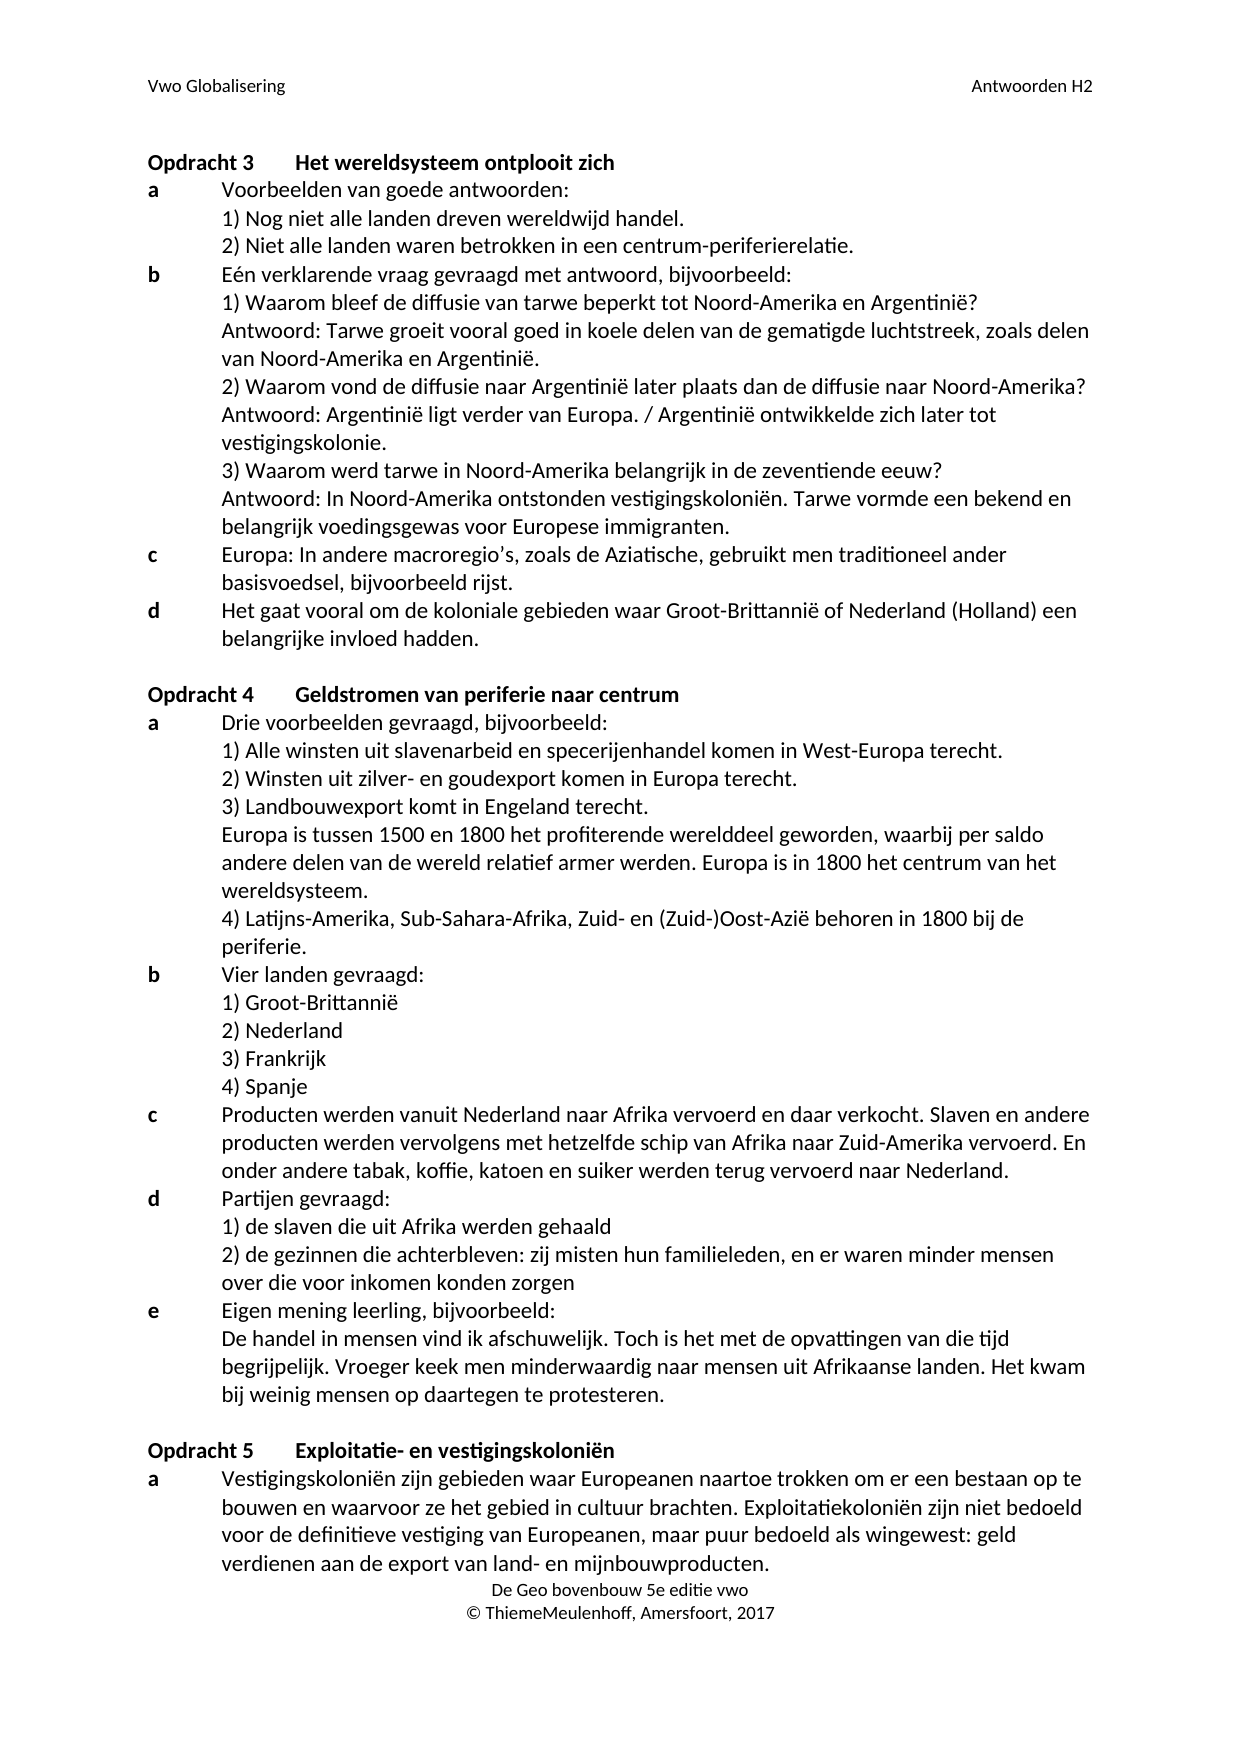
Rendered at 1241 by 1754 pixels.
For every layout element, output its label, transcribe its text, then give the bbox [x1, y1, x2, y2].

text Antwoord: In Noord-Amerika ontstonden vestigingskoloniën. Tarwe vormde een bekend en belangrijk voedingsgewas voor Europese immigranten. [148, 484, 1093, 540]
text e Eigen mening leerling, bijvoorbeeld: [148, 1296, 1093, 1324]
text 1) Alle winsten uit slavenarbeid en specerijenhandel komen in West-Europa terecht. [148, 736, 1093, 764]
text 1) Groot-Brittannië [148, 988, 1093, 1016]
text d Het gaat vooral om de koloniale gebieden waar Groot-Brittannië of Nederland (Holland) een belangrijke invloed hadden. [148, 596, 1093, 652]
text d Partijen gevraagd: [148, 1184, 1093, 1212]
text Opdracht 5 Exploitatie- en vestigingskoloniën [148, 1437, 1093, 1464]
text a Vestigingskoloniën zijn gebieden waar Europeanen naartoe trokken om er een bestaan op te bouwen en waarvoor ze het gebied in cultuur brachten. Exploitatiekoloniën zijn niet bedoeld voor de definitieve vestiging van Europeanen, maar puur bedoeld als wingewest: geld verdienen aan de export van land- en mijnbouwproducten. [148, 1464, 1093, 1577]
text 1) de slaven die uit Afrika werden gehaald [148, 1212, 1093, 1240]
text 1) Waarom bleef de diffusie van tarwe beperkt tot Noord-Amerika en Argentinië? [148, 288, 1093, 316]
text b Eén verklarende vraag gevraagd met antwoord, bijvoorbeeld: [148, 260, 1093, 288]
text b Vier landen gevraagd: [148, 960, 1093, 988]
text Antwoord: Tarwe groeit vooral goed in koele delen van de gematigde luchtstreek, zoals delen van Noord-Amerika en Argentinië. [148, 316, 1093, 372]
text Europa is tussen 1500 en 1800 het profiterende werelddeel geworden, waarbij per saldo andere delen van de wereld relatief armer werden. Europa is in 1800 het centrum van het wereldsysteem. [148, 820, 1093, 904]
text 4) Spanje [148, 1072, 1093, 1100]
text 2) Nederland [148, 1016, 1093, 1044]
text a Voorbeelden van goede antwoorden: [148, 176, 1093, 204]
text De handel in mensen vind ik afschuwelijk. Toch is het met de opvattingen van die tijd begrijpelijk. Vroeger keek men minderwaardig naar mensen uit Afrikaanse landen. Het kwam bij weinig mensen op daartegen te protesteren. [148, 1324, 1093, 1408]
text 1) Nog niet alle landen dreven wereldwijd handel. [148, 204, 1093, 232]
text 3) Waarom werd tarwe in Noord-Amerika belangrijk in de zeventiende eeuw? [148, 456, 1093, 484]
text 3) Frankrijk [148, 1044, 1093, 1072]
text Antwoord: Argentinië ligt verder van Europa. / Argentinië ontwikkelde zich later tot vestigingskolonie. [148, 400, 1093, 456]
text c Europa: In andere macroregio’s, zoals de Aziatische, gebruikt men traditioneel ander basisvoedsel, bijvoorbeeld rijst. [148, 540, 1093, 596]
text 2) Waarom vond de diffusie naar Argentinië later plaats dan de diffusie naar Noord-Amerika? [148, 372, 1093, 400]
text a Drie voorbeelden gevraagd, bijvoorbeeld: [148, 708, 1093, 736]
text c Producten werden vanuit Nederland naar Afrika vervoerd en daar verkocht. Slaven en andere producten werden vervolgens met hetzelfde schip van Afrika naar Zuid-Amerika vervoerd. En onder andere tabak, koffie, katoen en suiker werden terug vervoerd naar Nederland. [148, 1100, 1093, 1184]
text 2) de gezinnen die achterbleven: zij misten hun familieleden, en er waren minder mensen over die voor inkomen konden zorgen [148, 1240, 1093, 1296]
text 4) Latijns-Amerika, Sub-Sahara-Afrika, Zuid- en (Zuid-)Oost-Azië behoren in 1800 bij de periferie. [148, 904, 1093, 960]
text Opdracht 4 Geldstromen van periferie naar centrum [148, 680, 1093, 708]
text 2) Winsten uit zilver- en goudexport komen in Europa terecht. [148, 764, 1093, 792]
text 2) Niet alle landen waren betrokken in een centrum-periferierelatie. [148, 232, 1093, 260]
text 3) Landbouwexport komt in Engeland terecht. [148, 792, 1093, 820]
text Opdracht 3 Het wereldsysteem ontplooit zich [148, 148, 1093, 176]
